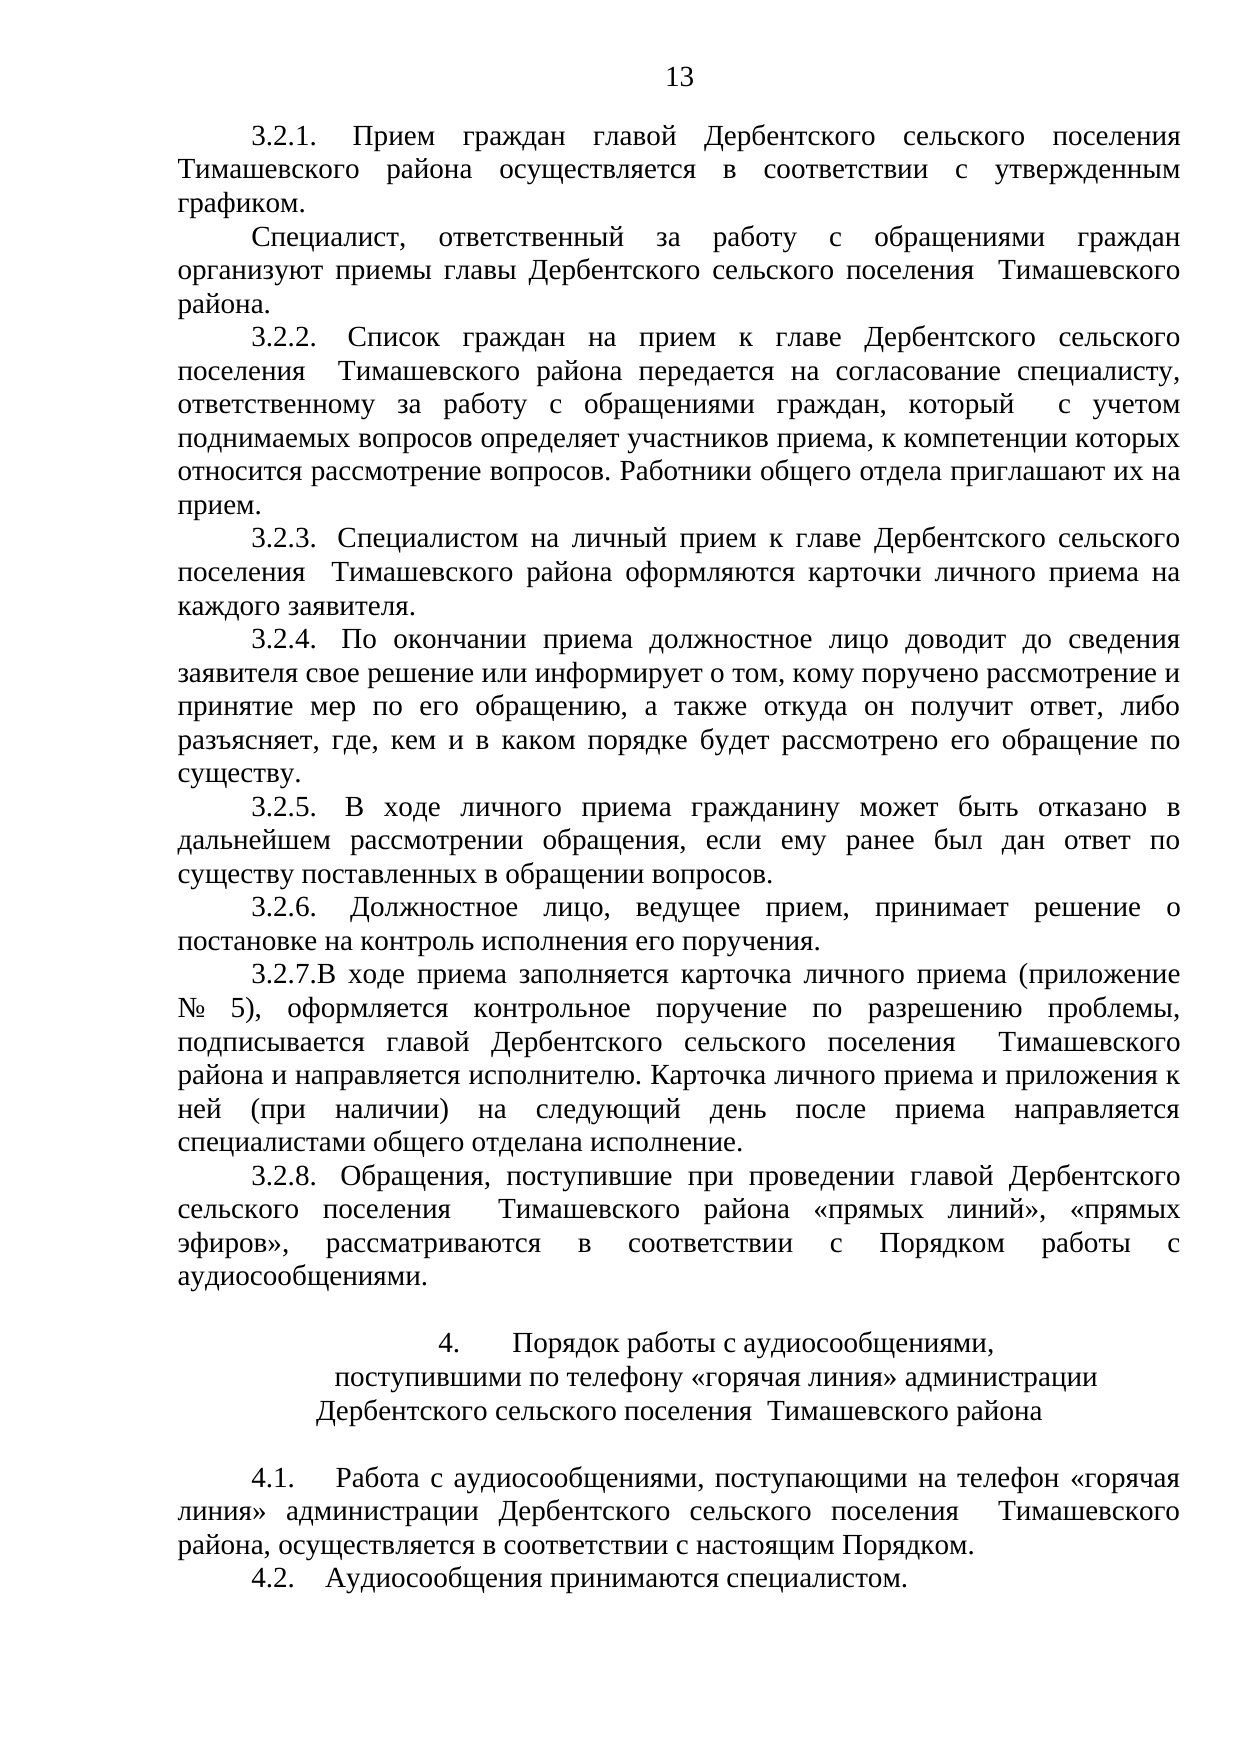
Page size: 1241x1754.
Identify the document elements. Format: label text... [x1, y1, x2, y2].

text 4. Порядок работы с аудиосообщениями, [177, 1326, 1181, 1359]
text Специалист, ответственный за работу с обращениями граждан организуют приемы главы Дербентского сельского поселения Тимашевского района. [177, 219, 1181, 319]
text 3.2.3. Специалистом на личный прием к главе Дербентского сельского поселения Тимашевского района оформляются карточки личного приема на каждого заявителя. [177, 521, 1181, 621]
text 3.2.5. В ходе личного приема гражданину может быть отказано в дальнейшем рассмотрении обращения, если ему ранее был дан ответ по существу поставленных в обращении вопросов. [177, 789, 1181, 889]
text 4.1. Работа с аудиосообщениями, поступающими на телефон «горячая линия» администрации Дербентского сельского поселения Тимашевского района, осуществляется в соответствии с настоящим Порядком. [177, 1460, 1181, 1560]
text 3.2.6. Должностное лицо, ведущее прием, принимает решение о постановке на контроль исполнения его поручения. [177, 889, 1181, 957]
text 3.2.7.В ходе приема заполняется карточка личного приема (приложение № 5), оформляется контрольное поручение по разрешению проблемы, подписывается главой Дербентского сельского поселения Тимашевского района и направляется исполнителю. Карточка личного приема и приложения к ней (при наличии) на следующий день после приема направляется специалистами общего отделана исполнение. [177, 957, 1181, 1158]
text 3.2.2. Список граждан на прием к главе Дербентского сельского поселения Тимашевского района передается на согласование специалисту, ответственному за работу с обращениями граждан, который с учетом поднимаемых вопросов определяет участников приема, к компетенции которых относится рассмотрение вопросов. Работники общего отдела приглашают их на прием. [177, 319, 1181, 521]
text 3.2.8. Обращения, поступившие при проведении главой Дербентского сельского поселения Тимашевского района «прямых линий», «прямых эфиров», рассматриваются в соответствии с Порядком работы с аудиосообщениями. [177, 1158, 1181, 1292]
text 3.2.4. По окончании приема должностное лицо доводит до сведения заявителя свое решение или информирует о том, кому поручено рассмотрение и принятие мер по его обращению, а также откуда он получит ответ, либо разъясняет, где, кем и в каком порядке будет рассмотрено его обращение по существу. [177, 621, 1181, 789]
text поступившими по телефону «горячая линия» администрации Дербентского сельского поселения Тимашевского района [177, 1359, 1181, 1426]
text 3.2.1. Прием граждан главой Дербентского сельского поселения Тимашевского района осуществляется в соответствии с утвержденным графиком. [177, 118, 1181, 219]
text 4.2. Аудиосообщения принимаются специалистом. [177, 1560, 1181, 1594]
